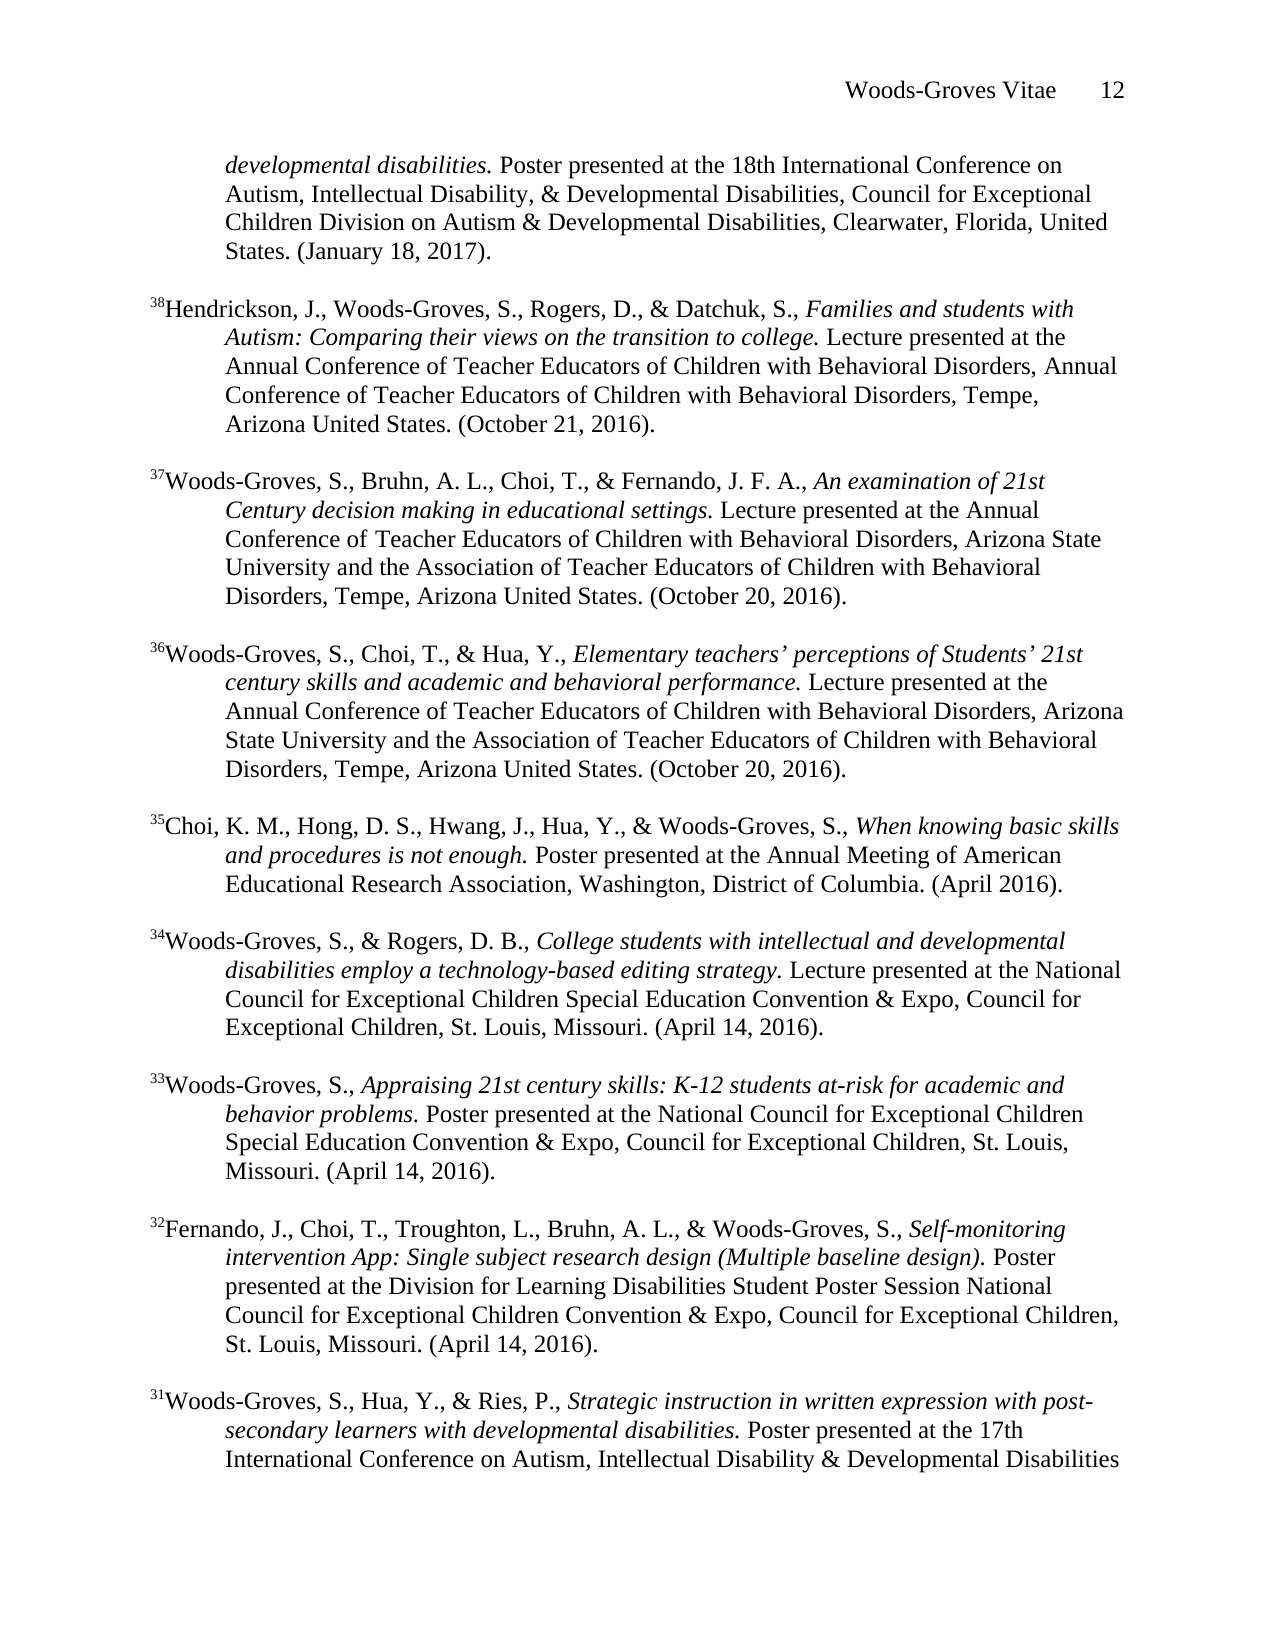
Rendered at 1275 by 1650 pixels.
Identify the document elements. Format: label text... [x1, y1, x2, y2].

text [150, 150, 1125, 265]
text 36Woods-Groves, S., Choi, T., & Hua, Y., Elementary teachers’ perceptions of Students’ 21st century skills and academic and behavioral performance. Lecture presented at the Annual Conference of Teacher Educators of Children with Behavioral Disorders, Arizona State University and the Association of Teacher Educators of Children with Behavioral Disorders, Tempe, Arizona United States. (October 20, 2016). [150, 639, 1125, 782]
text 32Fernando, J., Choi, T., Troughton, L., Bruhn, A. L., & Woods-Groves, S., Self-monitoring intervention App: Single subject research design (Multiple baseline design). Poster presented at the Division for Learning Disabilities Student Poster Session National Council for Exceptional Children Convention & Expo, Council for Exceptional Children, St. Louis, Missouri. (April 14, 2016). [150, 1214, 1125, 1357]
text 35Choi, K. M., Hong, D. S., Hwang, J., Hua, Y., & Woods-Groves, S., When knowing basic skills and procedures is not enough. Poster presented at the Annual Meeting of American Educational Research Association, Washington, District of Columbia. (April 2016). [150, 811, 1125, 897]
text 37Woods-Groves, S., Bruhn, A. L., Choi, T., & Fernando, J. F. A., An examination of 21st Century decision making in educational settings. Lecture presented at the Annual Conference of Teacher Educators of Children with Behavioral Disorders, Arizona State University and the Association of Teacher Educators of Children with Behavioral Disorders, Tempe, Arizona United States. (October 20, 2016). [150, 466, 1125, 610]
text 33Woods-Groves, S., Appraising 21st century skills: K-12 students at-risk for academic and behavior problems. Poster presented at the National Council for Exceptional Children Special Education Convention & Expo, Council for Exceptional Children, St. Louis, Missouri. (April 14, 2016). [150, 1070, 1125, 1185]
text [150, 1386, 1125, 1472]
text 38Hendrickson, J., Woods-Groves, S., Rogers, D., & Datchuk, S., Families and students with Autism: Comparing their views on the transition to college. Lecture presented at the Annual Conference of Teacher Educators of Children with Behavioral Disorders, Annual Conference of Teacher Educators of Children with Behavioral Disorders, Tempe, Arizona United States. (October 21, 2016). [150, 294, 1125, 437]
text 34Woods-Groves, S., & Rogers, D. B., College students with intellectual and developmental disabilities employ a technology-based editing strategy. Lecture presented at the National Council for Exceptional Children Special Education Convention & Expo, Council for Exceptional Children, St. Louis, Missouri. (April 14, 2016). [150, 926, 1125, 1041]
